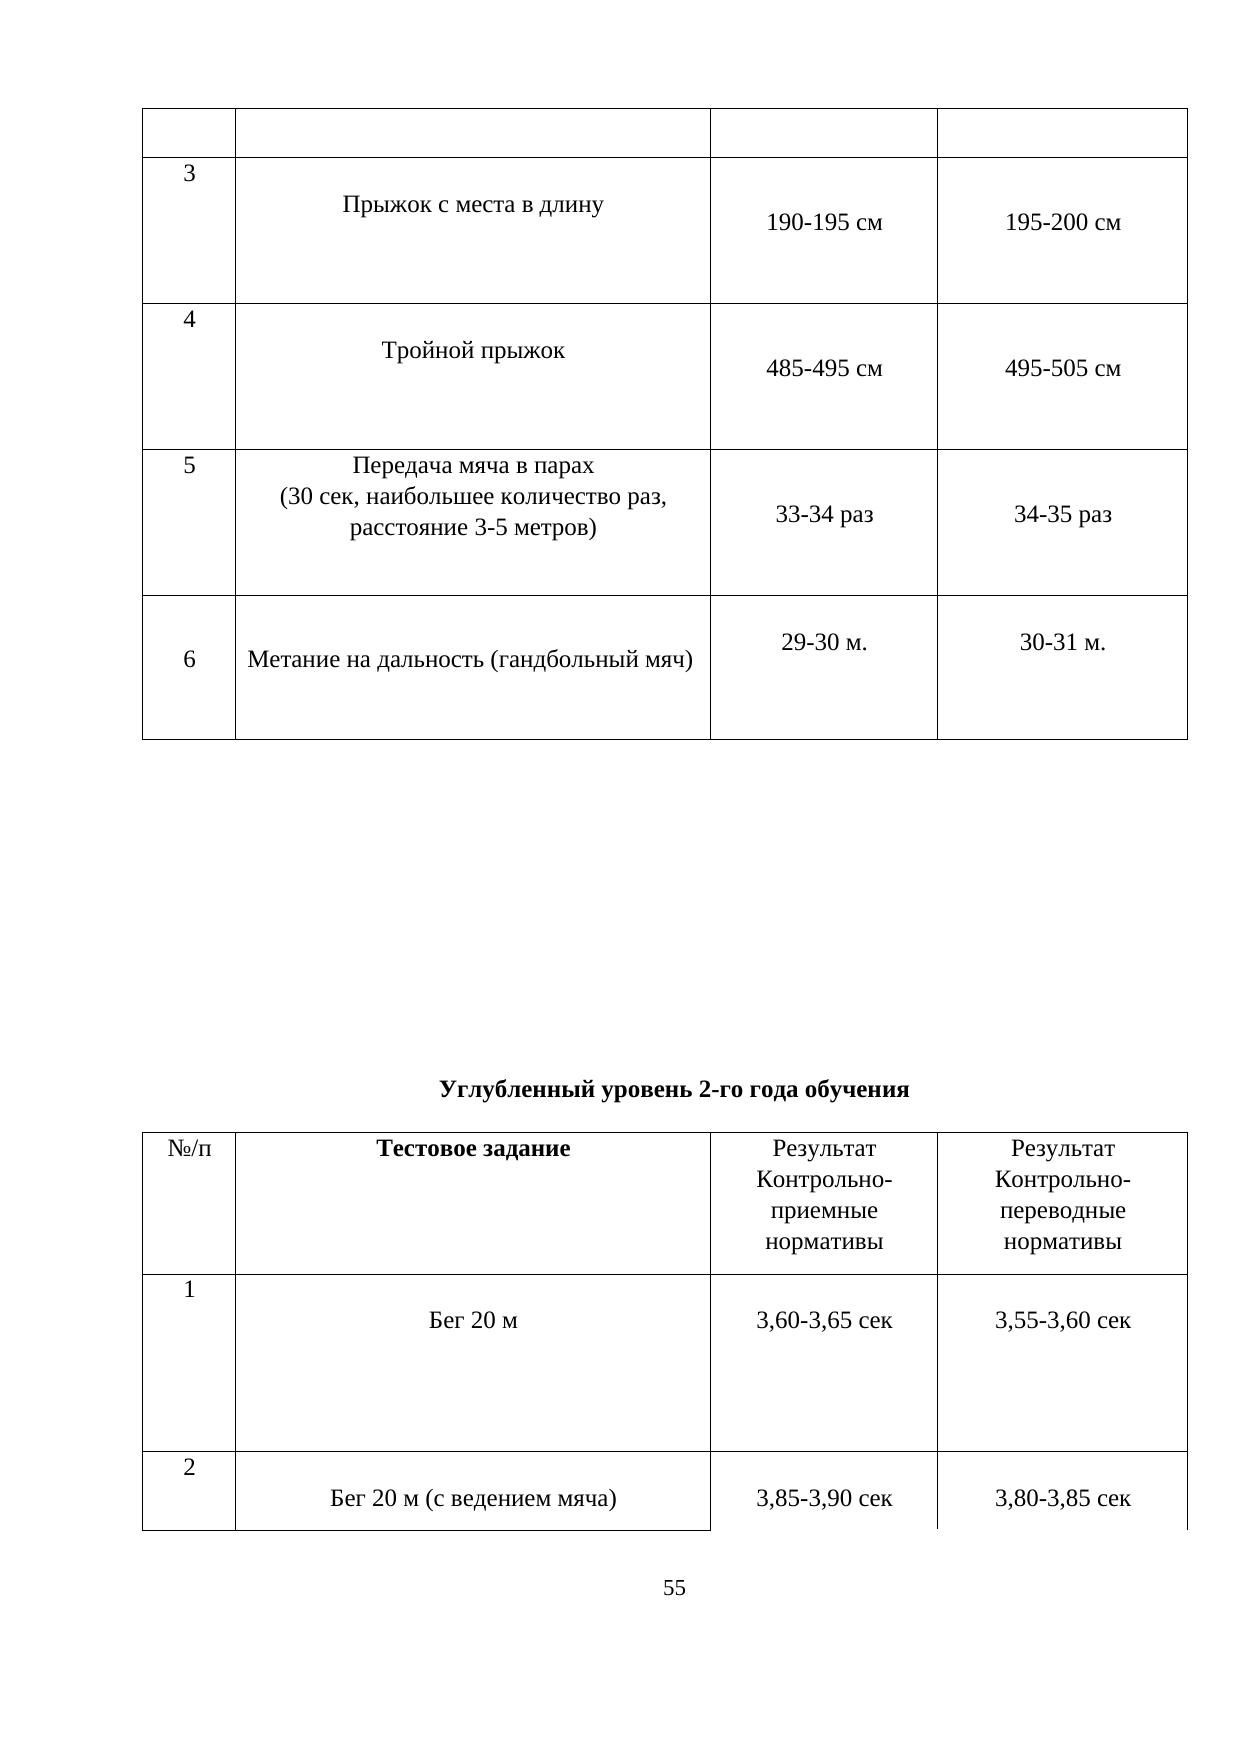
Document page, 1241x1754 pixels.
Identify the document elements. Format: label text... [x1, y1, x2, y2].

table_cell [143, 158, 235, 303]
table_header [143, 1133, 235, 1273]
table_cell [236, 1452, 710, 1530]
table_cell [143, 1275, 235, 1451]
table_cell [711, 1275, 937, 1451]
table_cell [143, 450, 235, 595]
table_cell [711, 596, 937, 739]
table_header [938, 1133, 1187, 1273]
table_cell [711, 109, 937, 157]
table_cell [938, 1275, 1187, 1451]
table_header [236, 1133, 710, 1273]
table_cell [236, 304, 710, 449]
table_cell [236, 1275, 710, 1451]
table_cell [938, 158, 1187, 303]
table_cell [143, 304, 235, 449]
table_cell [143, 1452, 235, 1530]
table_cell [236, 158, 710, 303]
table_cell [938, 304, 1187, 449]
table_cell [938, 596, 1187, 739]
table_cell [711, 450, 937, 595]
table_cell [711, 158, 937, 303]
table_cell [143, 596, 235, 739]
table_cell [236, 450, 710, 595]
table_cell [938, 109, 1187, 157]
text Углубленный уровень 2-го года обучения [154, 1074, 1194, 1103]
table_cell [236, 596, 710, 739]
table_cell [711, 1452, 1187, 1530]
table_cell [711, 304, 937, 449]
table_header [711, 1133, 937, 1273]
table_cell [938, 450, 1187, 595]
